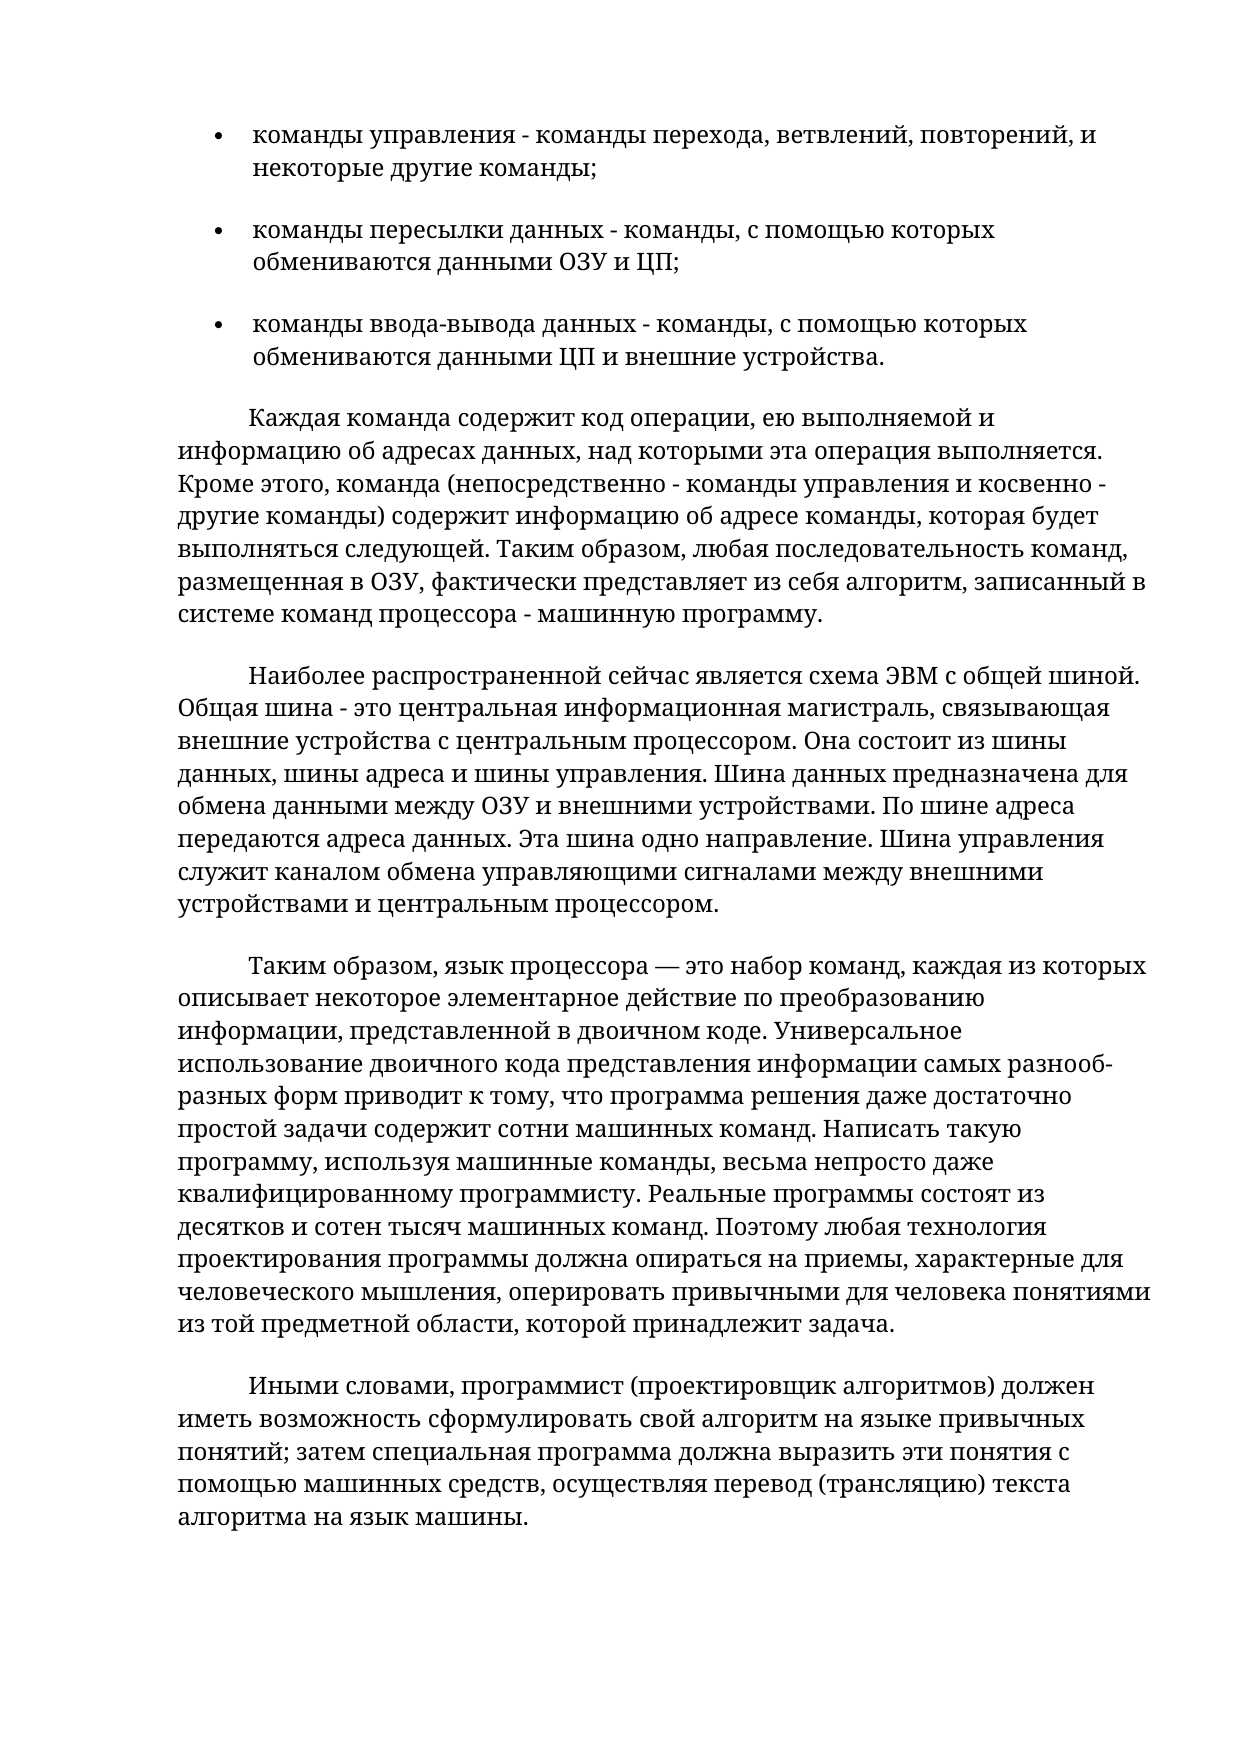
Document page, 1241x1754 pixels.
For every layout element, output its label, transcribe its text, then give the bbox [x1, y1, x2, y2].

list команды ввода-вывода данных - команды, с помощью которых обмениваются данными ЦП и внешние устройства. [215, 307, 1152, 372]
text Иными словами, программист (проектировщик алгоритмов) должен иметь возможность сформулировать свой алгоритм на языке привычных понятий; затем специальная программа должна выразить эти понятия с помощью машинных средств, осуществляя перевод (трансляцию) текста алгоритма на язык машины. [177, 1369, 1152, 1532]
text Каждая команда содержит код операции, ею выполняемой и информацию об адресах данных, над которыми эта операция выполняется. Кроме этого, команда (непосредственно - команды управления и косвенно - другие команды) содержит информацию об адресе команды, которая будет выполняться следующей. Таким образом, любая последовательность команд, размещенная в ОЗУ, фактически представляет из себя алгоритм, записанный в системе команд процессора - машинную программу. [177, 401, 1152, 629]
text Наиболее распространенной сейчас является схема ЭВМ с общей шиной. Общая шина - это центральная информационная магистраль, связывающая внешние устройства с центральным процессором. Она состоит из шины данных, шины адреса и шины управления. Шина данных предназначена для обмена данными между ОЗУ и внешними устройствами. По шине адреса передаются адреса данных. Эта шина одно направление. Шина управления служит каналом обмена управляющими сигналами между внешними устройствами и центральным процессором. [177, 659, 1152, 919]
list команды управления - команды перехода, ветвлений, повторений, и некоторые другие команды; [215, 118, 1152, 183]
list команды пересылки данных - команды, с помощью которых обмениваются данными ОЗУ и ЦП; [215, 212, 1152, 278]
text Таким образом, язык процессора — это набор команд, каждая из которых описывает некоторое элементарное действие по преобразованию информации, представленной в двоичном коде. Универсальное использование двоичного кода представления информации самых разнообразных форм приводит к тому, что программа решения даже достаточно простой задачи содержит сотни машинных команд. Написать такую программу, используя машинные команды, весьма непросто даже квалифицированному программисту. Реальные программы состоят из десятков и сотен тысяч машинных команд. Поэтому любая технология проектирования программы должна опираться на приемы, характерные для человеческого мышления, оперировать привычными для человека понятиями из той предметной области, которой принадлежит задача. [177, 949, 1152, 1340]
